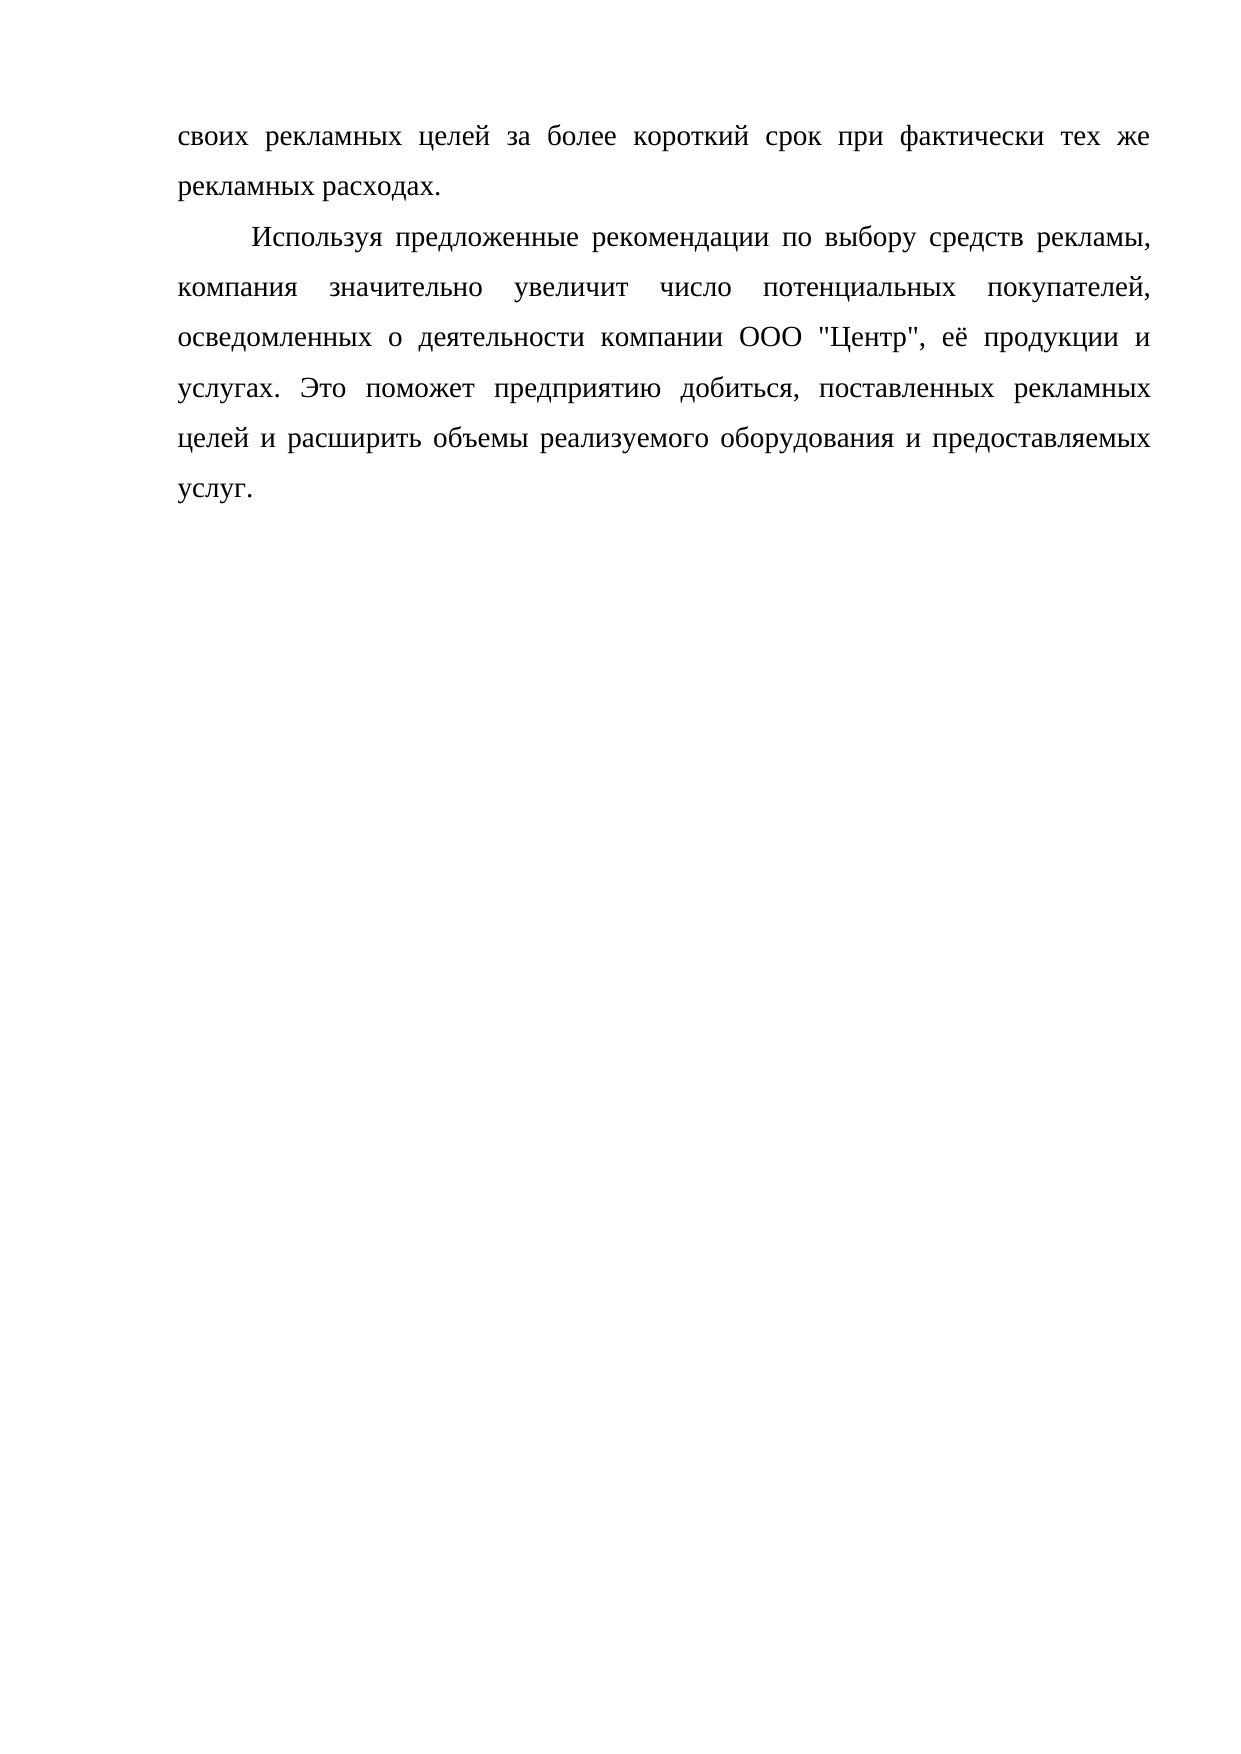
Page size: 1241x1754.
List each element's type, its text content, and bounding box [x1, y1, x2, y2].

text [177, 118, 1152, 202]
text Используя предложенные рекомендации по выбору средств рекламы, компания значительно увеличит число потенциальных покупателей, осведомленных о деятельности компании ООО "Центр", её продукции и услугах. Это поможет предприятию добиться, поставленных рекламных целей и расширить объемы реализуемого оборудования и предоставляемых услуг. [177, 219, 1152, 504]
